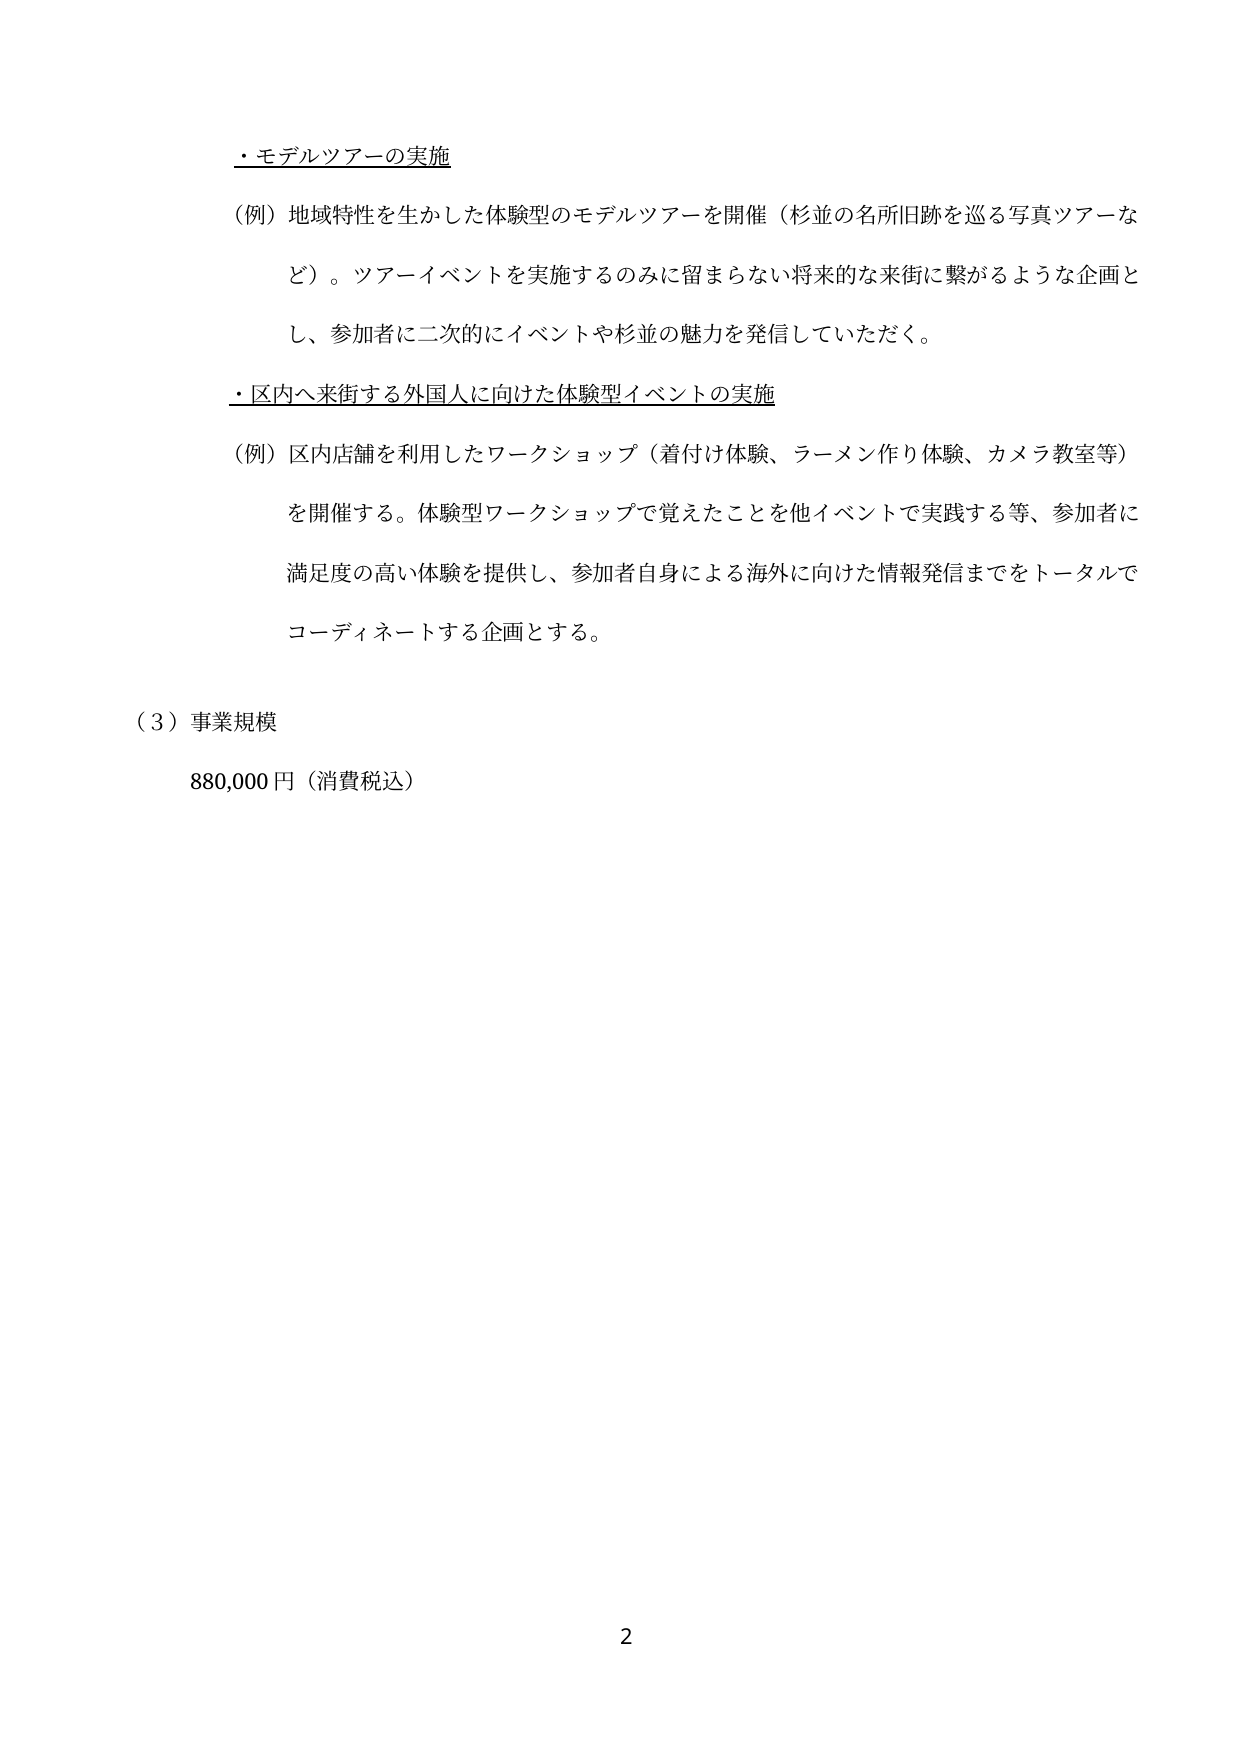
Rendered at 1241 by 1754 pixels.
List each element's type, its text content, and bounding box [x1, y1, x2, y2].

text ・区内へ来街する外国人に向けた体験型イベントの実施 [222, 363, 1143, 423]
text （例）区内店舗を利用したワークショップ（着付け体験、ラーメン作り体験、カメラ教室等）を開催する。体験型ワークショップで覚えたことを他イベントで実践する等、参加者に満足度の高い体験を提供し、参加者自身による海外に向けた情報発信までをトータルでコーディネートする企画とする。 [222, 423, 1143, 661]
text ・モデルツアーの実施 [233, 125, 1143, 184]
text （例）地域特性を生かした体験型のモデルツアーを開催（杉並の名所旧跡を巡る写真ツアーなど）。ツアーイベントを実施するのみに留まらない将来的な来街に繋がるような企画とし、参加者に二次的にイベントや杉並の魅力を発信していただく。 [222, 184, 1143, 363]
text 880,000円（消費税込） [124, 750, 1128, 810]
text （３）事業規模 [124, 691, 1128, 750]
